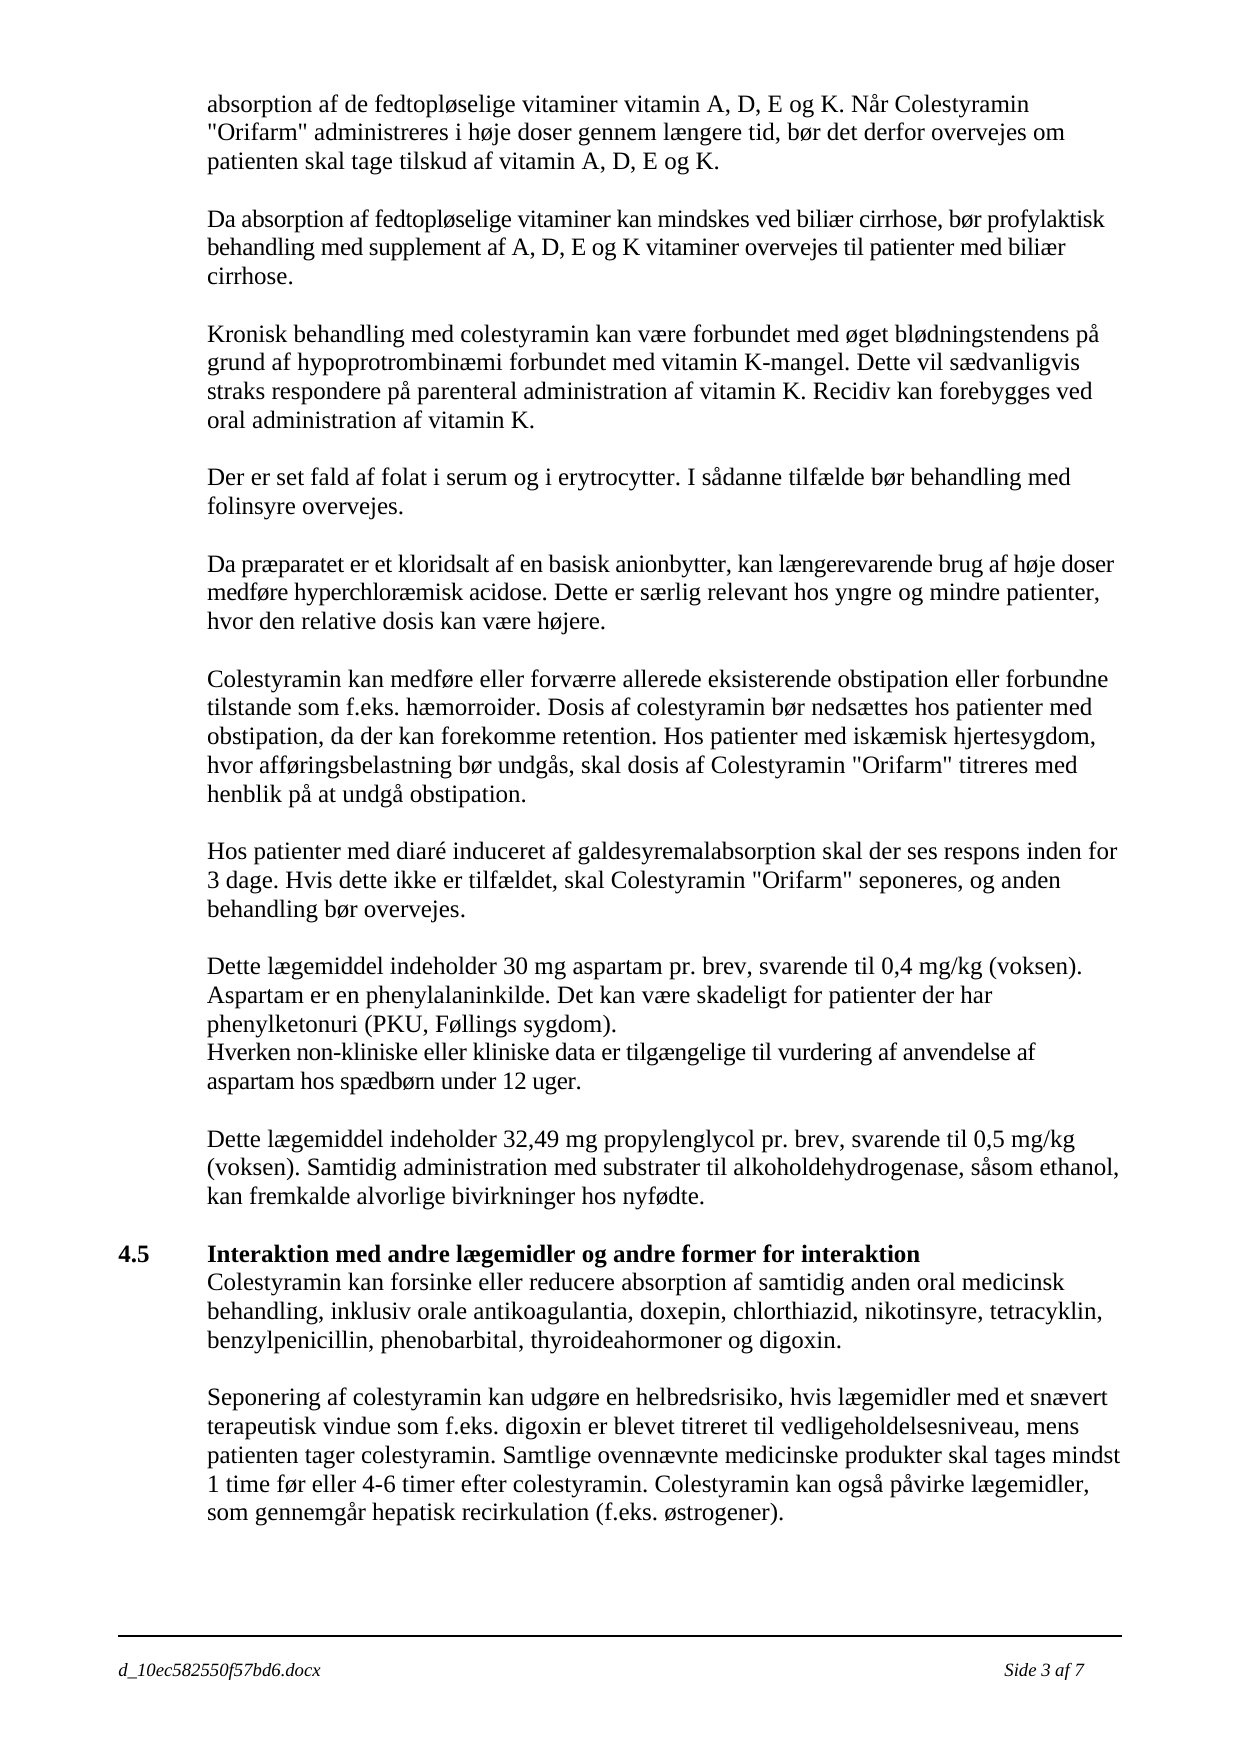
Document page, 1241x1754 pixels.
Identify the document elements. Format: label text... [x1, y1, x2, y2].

text Da præparatet er et kloridsalt af en basisk anionbytter, kan længerevarende brug af høje doser medføre hyperchloræmisk acidose. Dette er særlig relevant hos yngre og mindre patienter, hvor den relative dosis kan være højere. [207, 549, 1122, 635]
text Da absorption af fedtopløselige vitaminer kan mindskes ved biliær cirrhose, bør profylaktisk behandling med supplement af A, D, E og K vitaminer overvejes til patienter med biliær cirrhose. [207, 204, 1122, 290]
text Kronisk behandling med colestyramin kan være forbundet med øget blødningstendens på grund af hypoprotrombinæmi forbundet med vitamin K-mangel. Dette vil sædvanligvis straks respondere på parenteral administration af vitamin K. Recidiv kan forebygges ved oral administration af vitamin K. [207, 319, 1122, 434]
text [207, 89, 1122, 175]
text Hverken non-kliniske eller kliniske data er tilgængelige til vurdering af anvendelse af aspartam hos spædbørn under 12 uger. [207, 1037, 1122, 1095]
text Colestyramin kan forsinke eller reducere absorption af samtidig anden oral medicinsk behandling, inklusiv orale antikoagulantia, doxepin, chlorthiazid, nikotinsyre, tetracyklin, benzylpenicillin, phenobarbital, thyroideahormoner og digoxin. [207, 1267, 1122, 1354]
text Hos patienter med diaré induceret af galdesyremalabsorption skal der ses respons inden for 3 dage. Hvis dette ikke er tilfældet, skal Colestyramin "Orifarm" seponeres, og anden behandling bør overvejes. [207, 836, 1122, 922]
text Colestyramin kan medføre eller forværre allerede eksisterende obstipation eller forbundne tilstande som f.eks. hæmorroider. Dosis af colestyramin bør nedsættes hos patienter med obstipation, da der kan forekomme retention. Hos patienter med iskæmisk hjertesygdom, hvor afføringsbelastning bør undgås, skal dosis af Colestyramin "Orifarm" titreres med henblik på at undgå obstipation. [207, 664, 1122, 807]
text Dette lægemiddel indeholder 30 mg aspartam pr. brev, svarende til 0,4 mg/kg (voksen). Aspartam er en phenylalaninkilde. Det kan være skadeligt for patienter der har phenylketonuri (PKU, Føllings sygdom). [207, 951, 1122, 1037]
text Seponering af colestyramin kan udgøre en helbredsrisiko, hvis lægemidler med et snævert terapeutisk vindue som f.eks. digoxin er blevet titreret til vedligeholdelsesniveau, mens patienten tager colestyramin. Samtlige ovennævnte medicinske produkter skal tages mindst 1 time før eller 4-6 timer efter colestyramin. Colestyramin kan også påvirke lægemidler, som gennemgår hepatisk recirkulation (f.eks. østrogener). [207, 1382, 1122, 1526]
text Der er set fald af folat i serum og i erytrocytter. I sådanne tilfælde bør behandling med folinsyre overvejes. [207, 462, 1122, 520]
text Dette lægemiddel indeholder 32,49 mg propylenglycol pr. brev, svarende til 0,5 mg/kg (voksen). Samtidig administration med substrater til alkoholdehydrogenase, såsom ethanol, kan fremkalde alvorlige bivirkninger hos nyfødte. [207, 1124, 1122, 1210]
text 4.5 Interaktion med andre lægemidler og andre former for interaktion [118, 1239, 1122, 1267]
